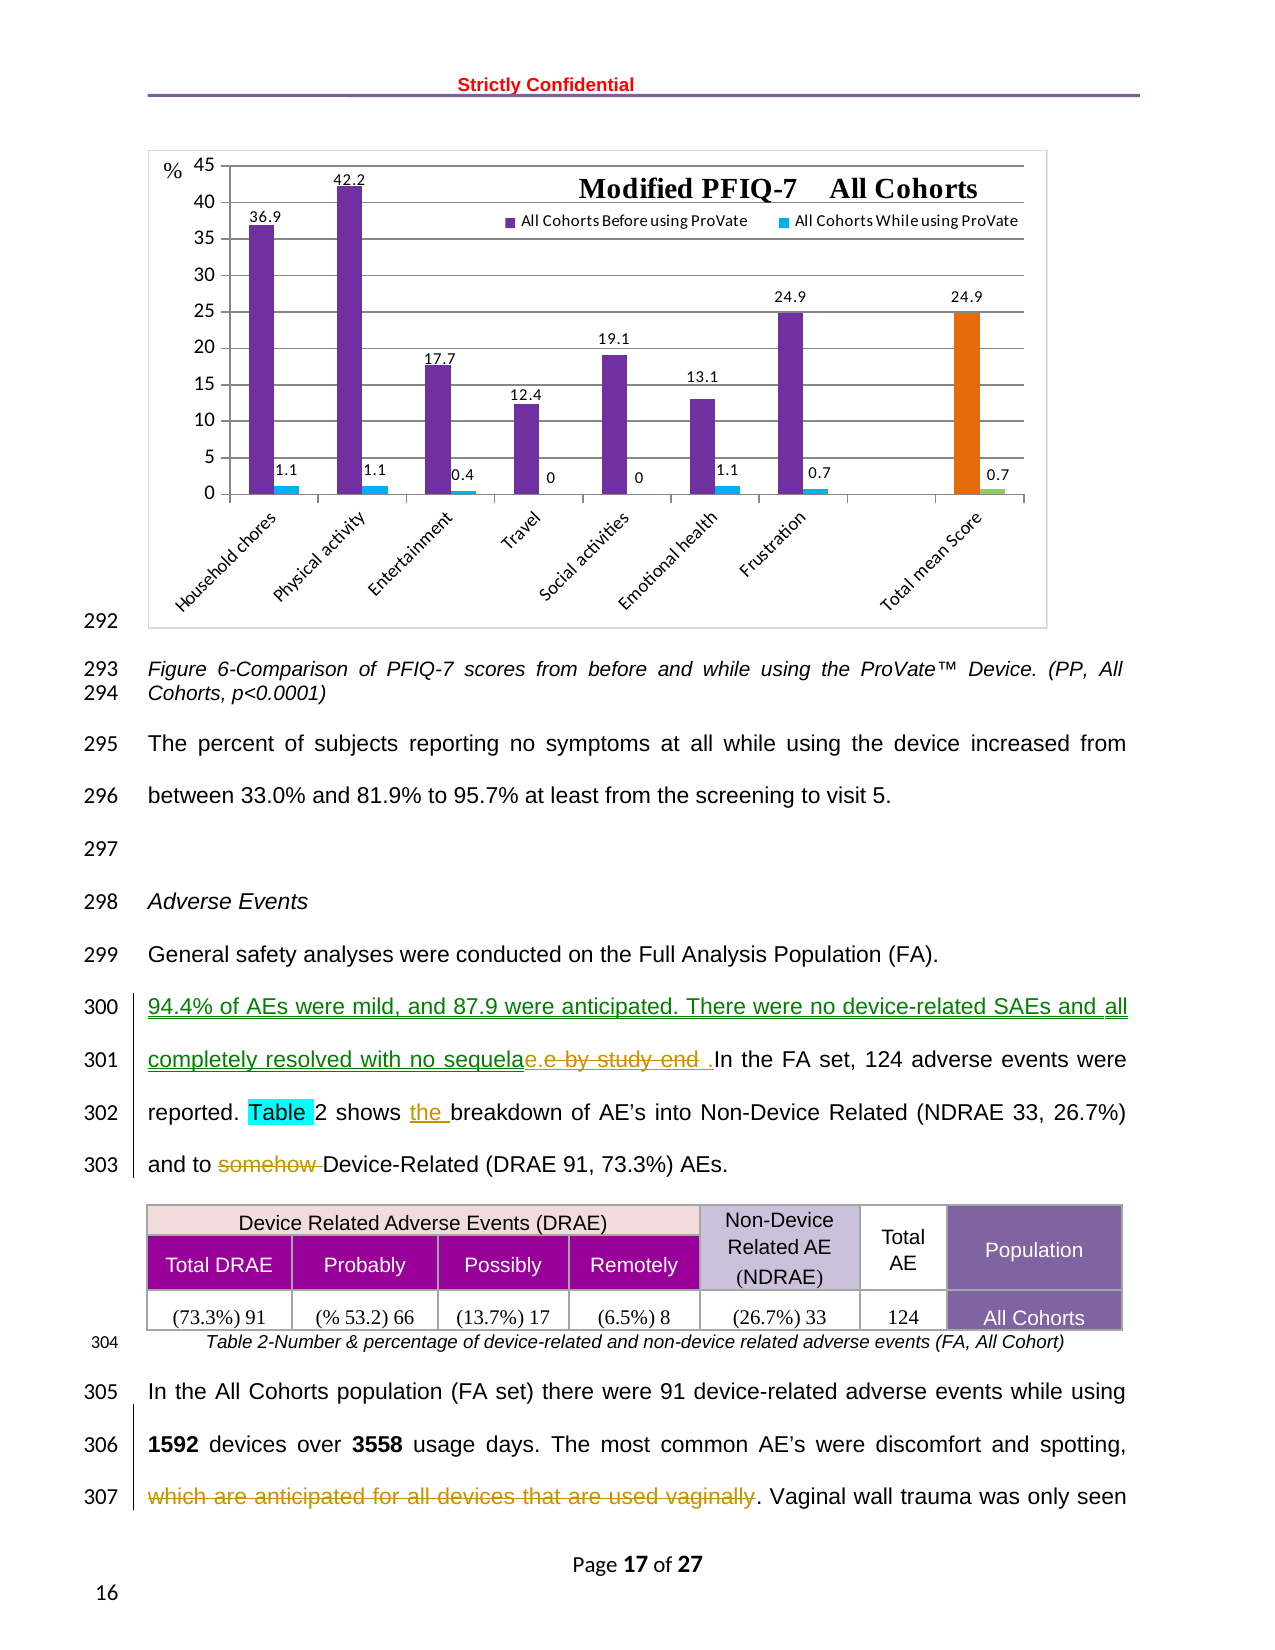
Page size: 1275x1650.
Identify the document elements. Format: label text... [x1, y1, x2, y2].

table_cell 33 (26.7%) [701, 1291, 859, 1329]
table_cell Probably [293, 1236, 437, 1289]
table_cell 17 (13.7%) [439, 1291, 568, 1329]
text Table 2-Number & percentage of device-related and non-device related adverse events (FA, All Cohort) [148, 1331, 1122, 1353]
text General safety analyses were conducted on the Full Analysis Population (FA). [148, 941, 1127, 967]
table_cell 66 (53.2 %) [293, 1291, 437, 1329]
table_cell Remotely [570, 1236, 699, 1289]
table_header Total AE [861, 1206, 946, 1289]
table_cell 124 [861, 1291, 946, 1329]
table_cell All Cohorts [948, 1291, 1121, 1329]
text Adverse Events [148, 888, 1127, 914]
table_cell Possibly [439, 1236, 568, 1289]
text Figure 6-Comparison of PFIQ-7 scores from before and while using the ProVate™ Device. (PP, All Cohorts, p<0.0001) [148, 657, 1122, 705]
text In the FA set, 124 adverse events were reported. Table 2 shows breakdown of AE’s into Non-Device Related (NDRAE 33, 26.7%) and to Device-Related (DRAE 91, 73.3%) AEs. [148, 1019, 1127, 1178]
table_cell 91 (73.3%) [148, 1291, 291, 1329]
table_cell Total DRAE [148, 1236, 291, 1289]
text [148, 1378, 1127, 1510]
table_header Non-Device Related AE (NDRAE) [701, 1206, 859, 1289]
text In the FA set, 124 adverse events were reported. Table 2 shows breakdown of AE’s into Non-Device Related (NDRAE 33, 26.7%) and to Device-Related (DRAE 91, 73.3%) AEs. [148, 993, 1127, 1016]
table_header Population [948, 1206, 1121, 1289]
table_cell 8 (6.5%) [570, 1291, 699, 1329]
text The percent of subjects reporting no symptoms at all while using the device increased from between 33.0% and 81.9% to 95.7% at least from the screening to visit 5. [148, 730, 1127, 809]
table_header Device Related Adverse Events (DRAE) [148, 1206, 699, 1234]
